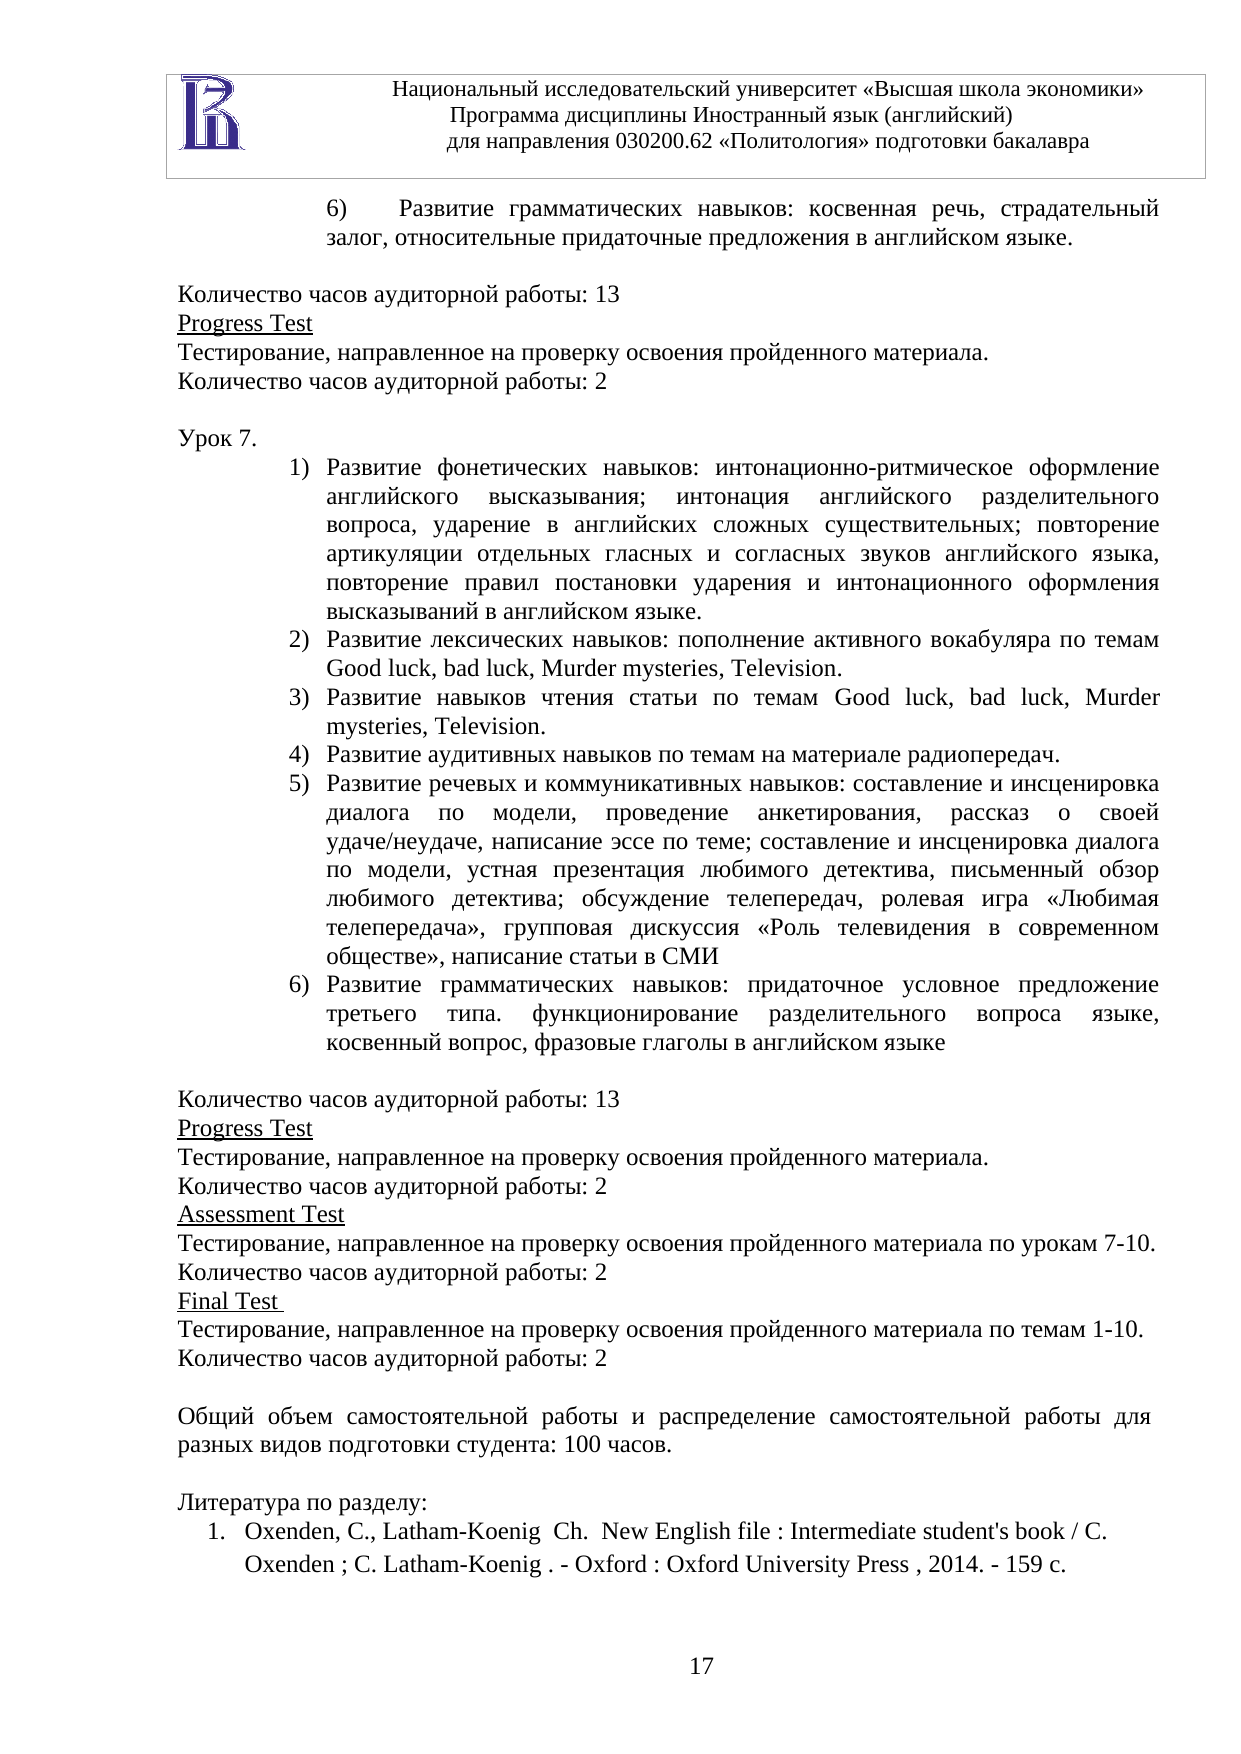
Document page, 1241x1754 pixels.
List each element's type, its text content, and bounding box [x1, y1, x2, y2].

text Количество часов аудиторной работы: 2 [177, 366, 1152, 394]
text Тестирование, направленное на проверку освоения пройденного материала по урокам 7-10. [177, 1228, 1160, 1257]
text Количество часов аудиторной работы: 13 [177, 1084, 1152, 1113]
list Развитие фонетических навыков: интонационно-ритмическое оформление английского высказывания; интонация английского разделительного вопроса, ударение в английских сложных существительных; повторение артикуляции отдельных гласных и согласных звуков английского языка, повторение правил постановки ударения и интонационного оформления высказываний в английском языке. [288, 452, 1160, 624]
list Развитие лексических навыков: пополнение активного вокабуляра по темам Good luck, bad luck, Murder mysteries, Television. [288, 624, 1160, 682]
text Progress Test [177, 308, 1160, 337]
list Развитие речевых и коммуникативных навыков: составление и инсценировка диалога по модели, проведение анкетирования, рассказ о своей удаче/неудаче, написание эссе по теме; составление и инсценировка диалога по модели, устная презентация любимого детектива, письменный обзор любимого детектива; обсуждение телепередач, ролевая игра «Любимая телепередача», групповая дискуссия «Роль телевидения в современном обществе», написание статьи в СМИ [288, 768, 1160, 969]
text Количество часов аудиторной работы: 2 [177, 1343, 1152, 1372]
list Развитие навыков чтения статьи по темам Good luck, bad luck, Murder mysteries, Television. [288, 682, 1160, 739]
list Развитие грамматических навыков: косвенная речь, страдательный залог, относительные придаточные предложения в английском языке. [326, 193, 1160, 251]
text Литература по разделу: [177, 1487, 1152, 1516]
list Развитие аудитивных навыков по темам на материале радиопередач. [288, 739, 1160, 768]
text Тестирование, направленное на проверку освоения пройденного материала. [177, 1142, 1160, 1171]
text Количество часов аудиторной работы: 2 [177, 1171, 1152, 1199]
text Final Test [177, 1286, 1160, 1314]
text Урок 7. [177, 423, 1152, 452]
text Assessment Test [177, 1199, 1160, 1228]
picture [177, 74, 246, 150]
text Progress Test [177, 1113, 1160, 1142]
text Тестирование, направленное на проверку освоения пройденного материала. [177, 337, 1160, 366]
text Количество часов аудиторной работы: 13 [177, 279, 1152, 308]
text Общий объем самостоятельной работы и распределение самостоятельной работы для разных видов подготовки студента: 100 часов. [177, 1401, 1152, 1458]
text Тестирование, направленное на проверку освоения пройденного материала по темам 1-10. [177, 1314, 1160, 1343]
list Развитие грамматических навыков: придаточное условное предложение третьего типа. функционирование разделительного вопроса языке, косвенный вопрос, фразовые глаголы в английском языке [288, 969, 1160, 1056]
list Oxenden, C., Latham-Koenig Ch. New English file : Intermediate student's book / C. Oxenden ; C. Latham-Koenig . - Oxford : Oxford University Press , 2014. - 159 с. [207, 1516, 1152, 1578]
text Количество часов аудиторной работы: 2 [177, 1257, 1152, 1286]
